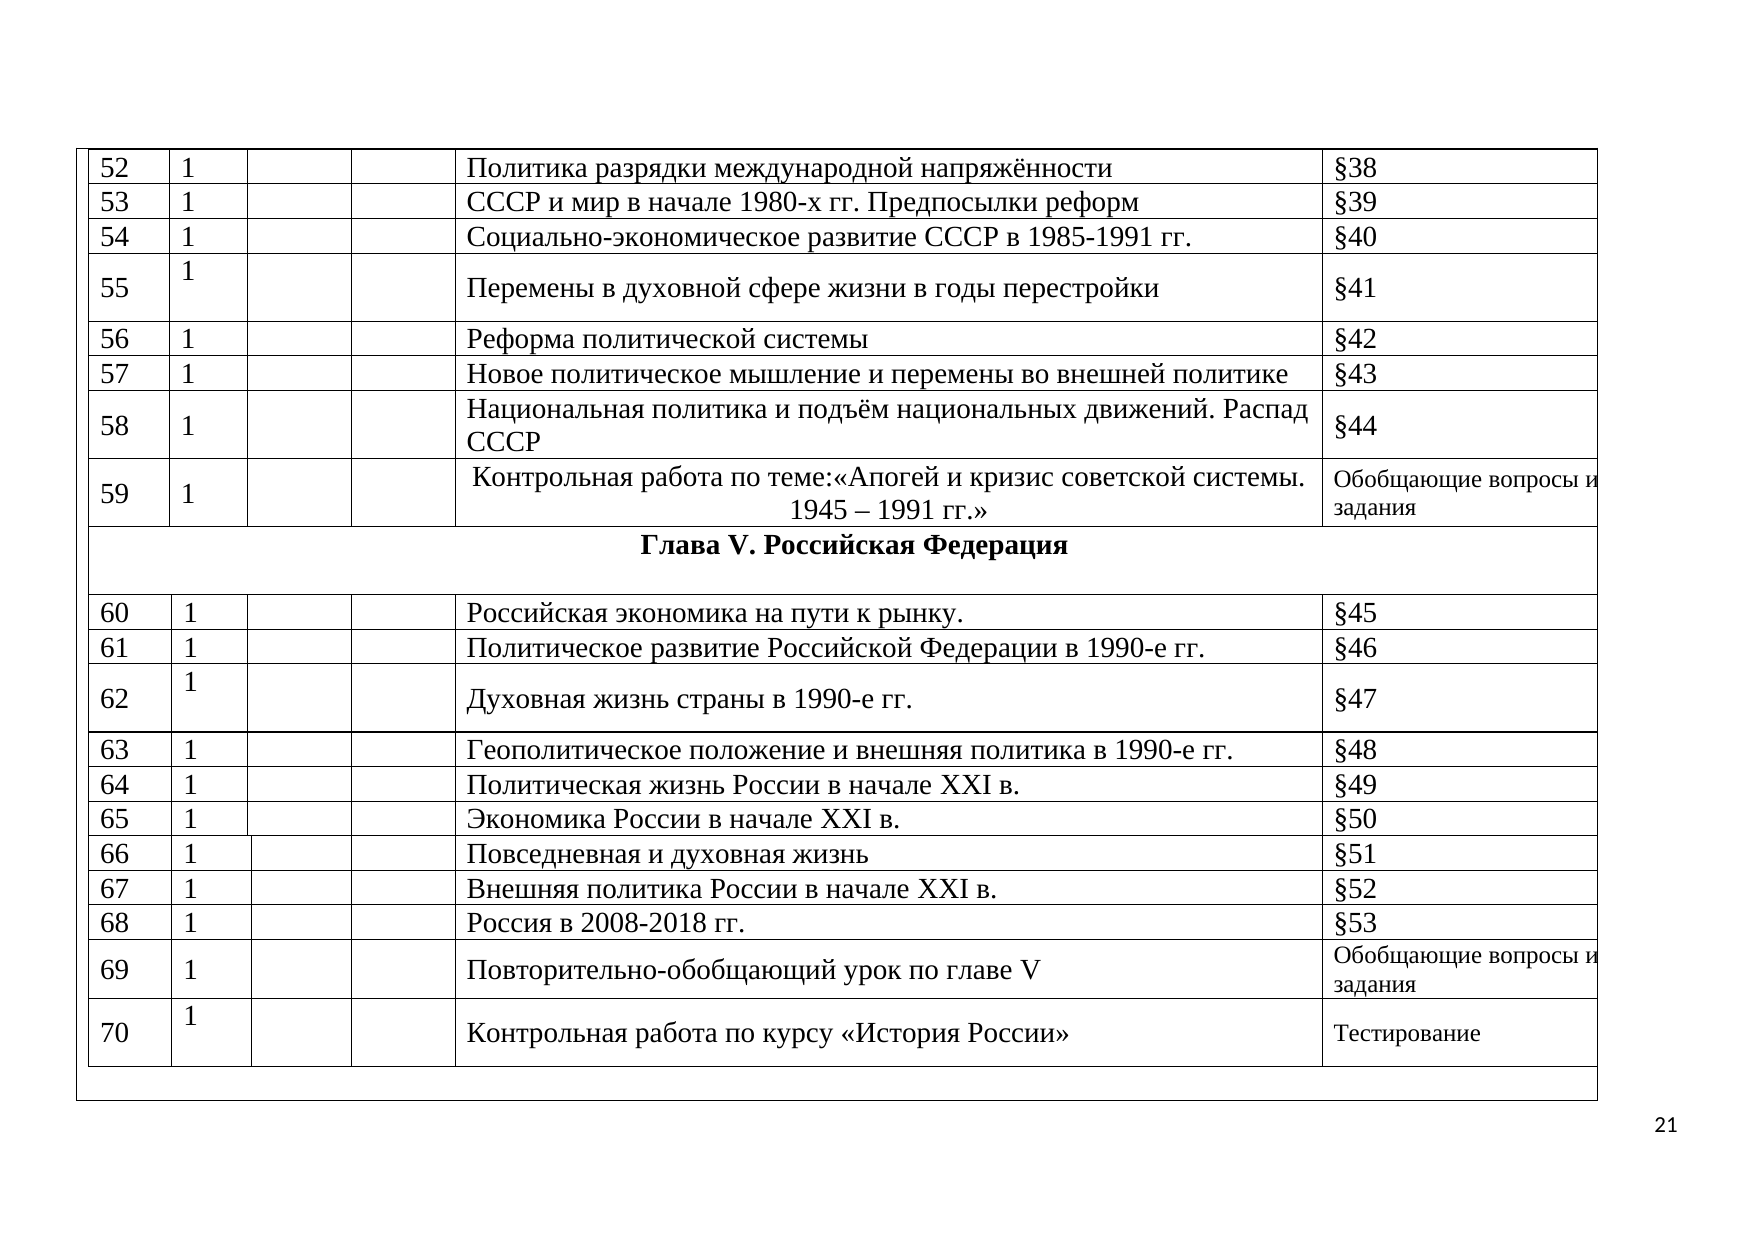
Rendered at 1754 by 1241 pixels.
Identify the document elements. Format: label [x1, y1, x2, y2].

table_cell [77, 149, 1597, 1100]
